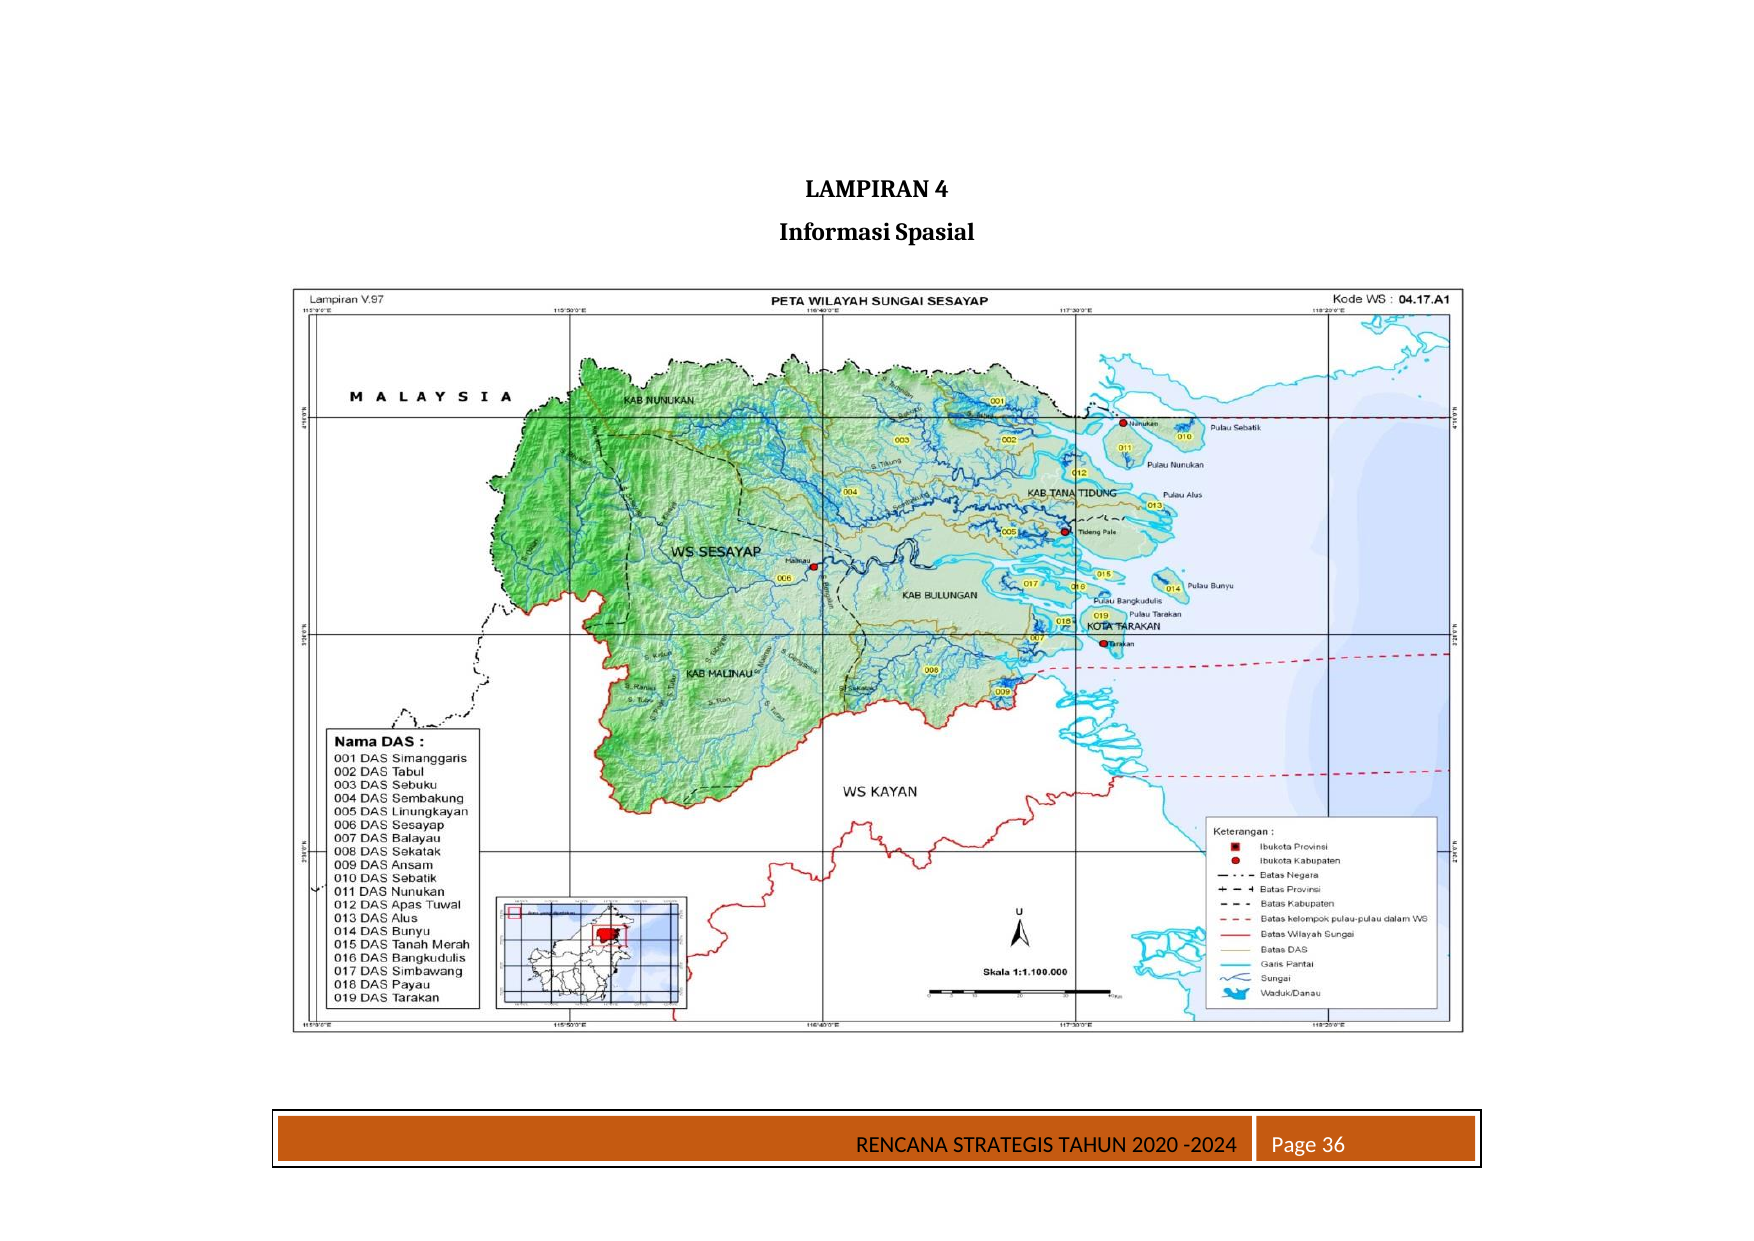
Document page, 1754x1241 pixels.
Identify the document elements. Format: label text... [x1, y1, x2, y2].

text Informasi Spasial [150, 218, 1604, 247]
picture [284, 277, 1470, 1043]
subtitle LAMPIRAN 4 [150, 175, 1604, 204]
